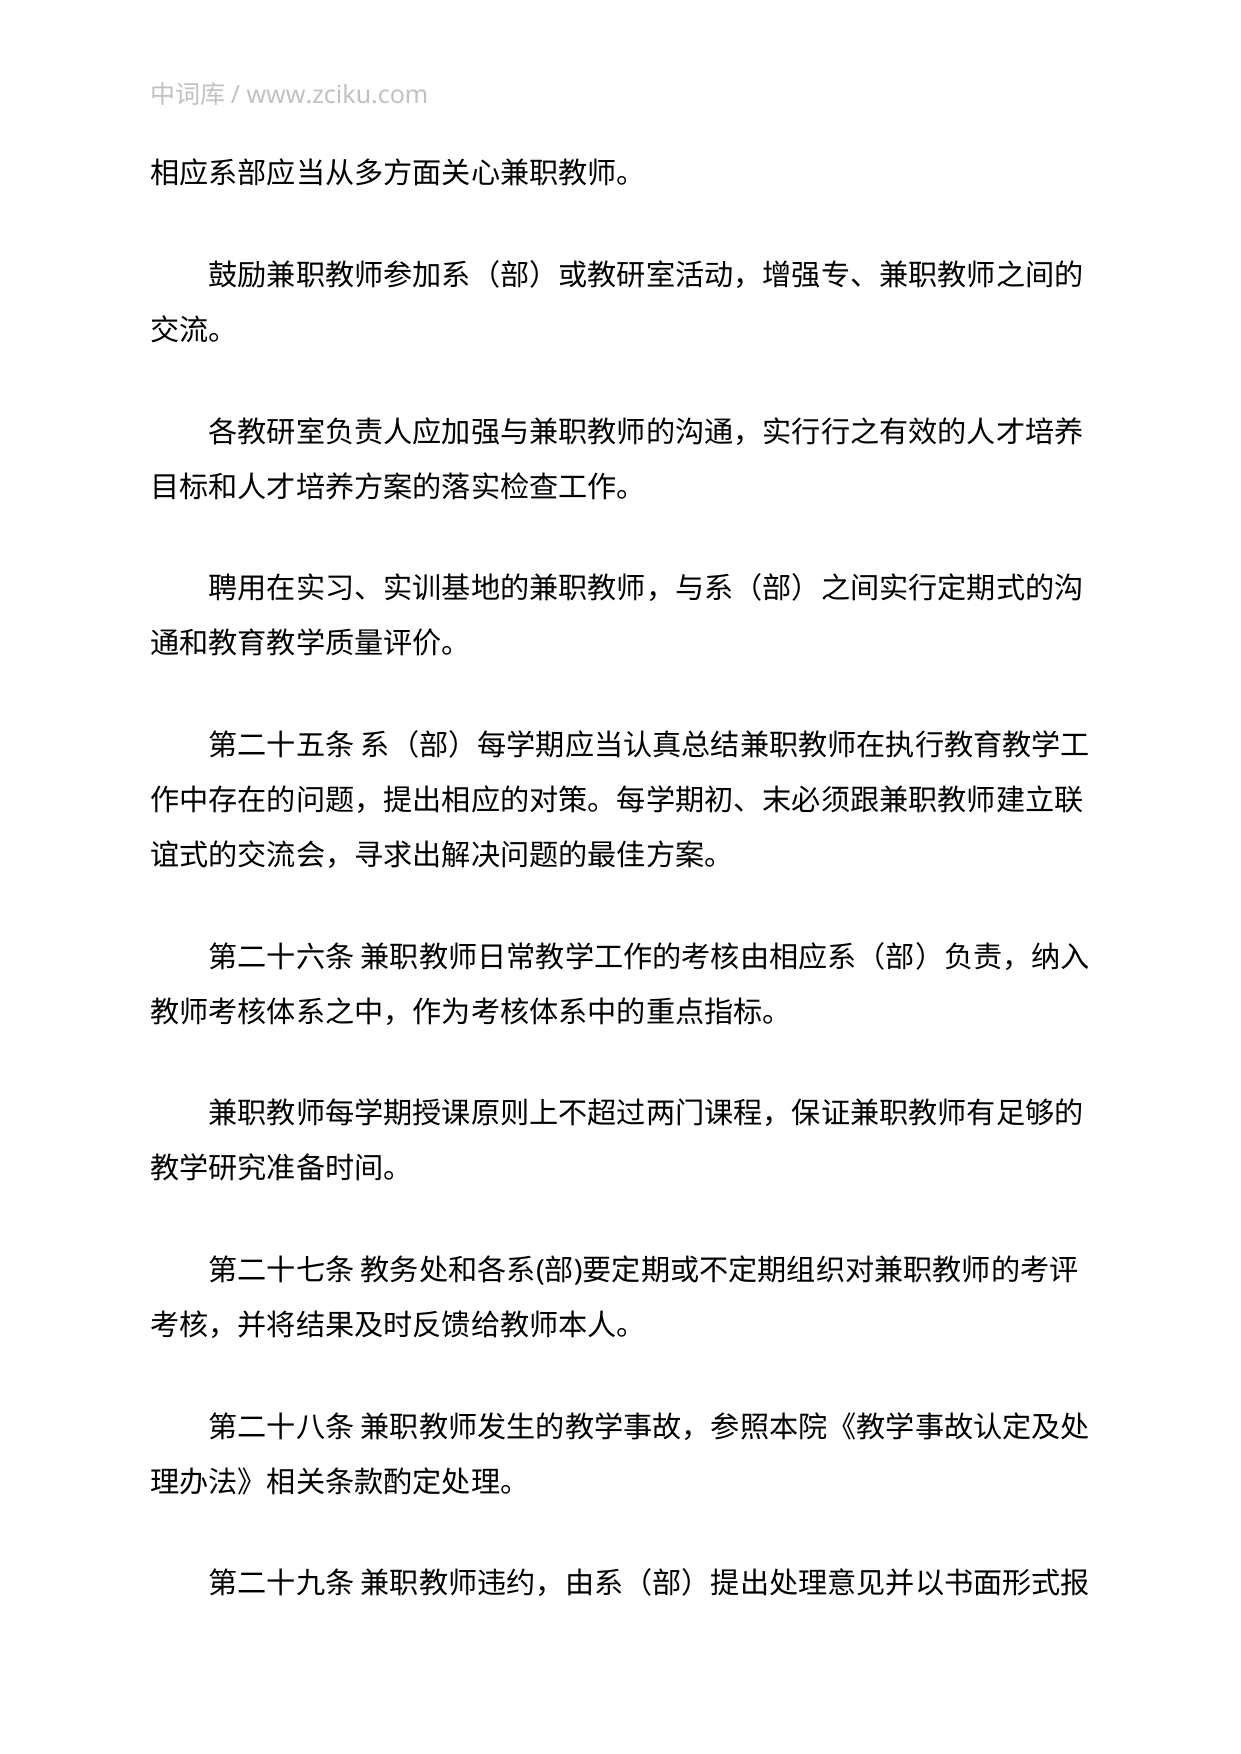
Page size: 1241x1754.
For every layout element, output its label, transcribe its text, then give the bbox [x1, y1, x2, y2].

text 聘用在实习、实训基地的兼职教师，与系（部）之间实行定期式的沟通和教育教学质量评价。 [150, 565, 1090, 662]
text 鼓励兼职教师参加系（部）或教研室活动，增强专、兼职教师之间的交流。 [150, 252, 1090, 349]
text 第二十七条 教务处和各系(部)要定期或不定期组织对兼职教师的考评考核，并将结果及时反馈给教师本人。 [150, 1247, 1090, 1344]
text 第二十八条 兼职教师发生的教学事故，参照本院《教学事故认定及处理办法》相关条款酌定处理。 [150, 1403, 1090, 1501]
text 第二十五条 系（部）每学期应当认真总结兼职教师在执行教育教学工作中存在的问题，提出相应的对策。每学期初、末必须跟兼职教师建立联谊式的交流会，寻求出解决问题的最佳方案。 [150, 722, 1090, 874]
text 兼职教师每学期授课原则上不超过两门课程，保证兼职教师有足够的教学研究准备时间。 [150, 1090, 1090, 1187]
text 各教研室负责人应加强与兼职教师的沟通，实行行之有效的人才培养目标和人才培养方案的落实检查工作。 [150, 408, 1090, 506]
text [150, 1560, 1090, 1602]
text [150, 150, 1090, 192]
text 第二十六条 兼职教师日常教学工作的考核由相应系（部）负责，纳入教师考核体系之中，作为考核体系中的重点指标。 [150, 933, 1090, 1031]
